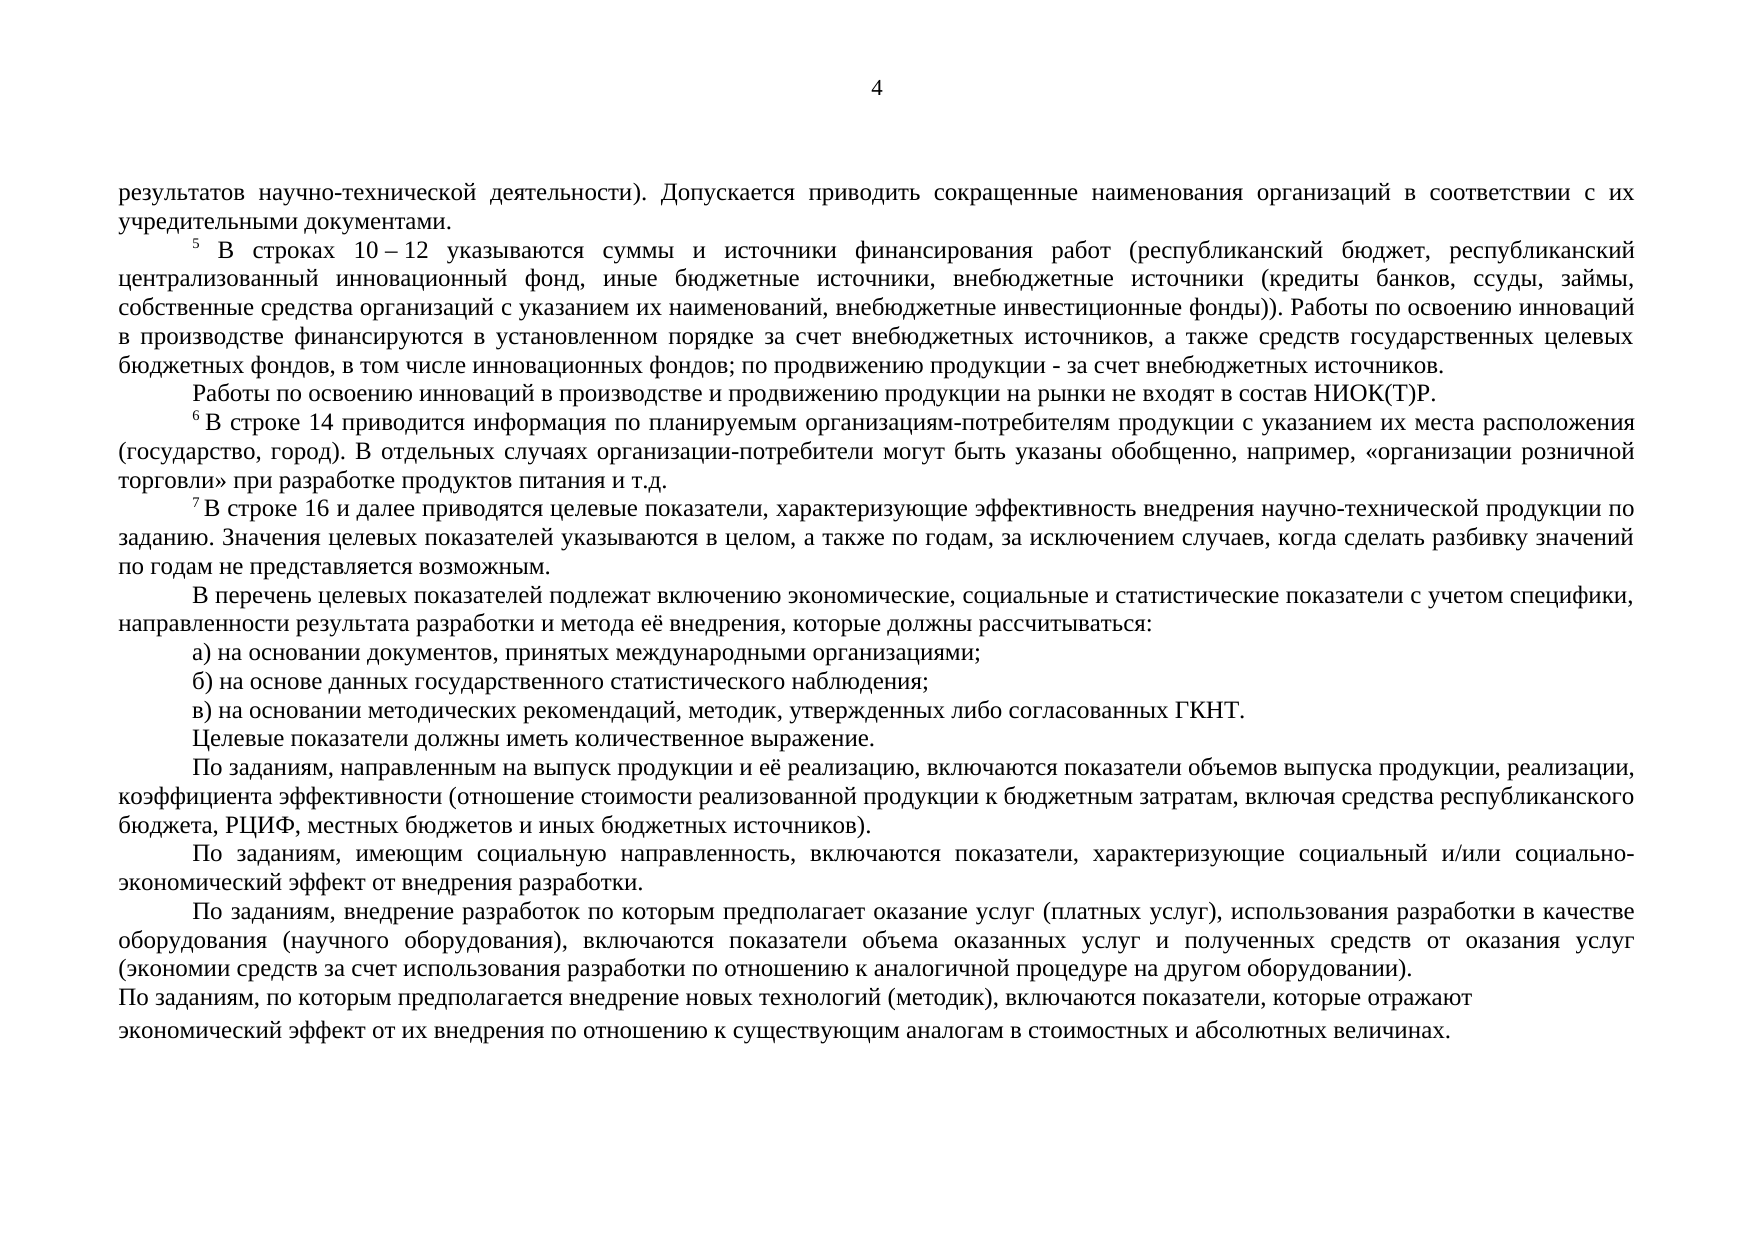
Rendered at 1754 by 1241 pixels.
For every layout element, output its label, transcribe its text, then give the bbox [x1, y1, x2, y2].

text 7 В строке 16 и далее приводятся целевые показатели, характеризующие эффективность внедрения научно-технической продукции по заданию. Значения целевых показателей указываются в целом, а также по годам, за исключением случаев, когда сделать разбивку значений по годам не представляется возможным. [118, 493, 1636, 580]
text По заданиям, направленным на выпуск продукции и её реализацию, включаются показатели объемов выпуска продукции, реализации, коэффициента эффективности (отношение стоимости реализованной продукции к бюджетным затратам, включая средства республиканского бюджета, РЦИФ, местных бюджетов и иных бюджетных источников). [118, 752, 1636, 838]
text а) на основании документов, принятых международными организациями; [118, 637, 1636, 666]
text 6 В строке 14 приводится информация по планируемым организациям-потребителям продукции с указанием их места расположения (государство, город). В отдельных случаях организации-потребители могут быть указаны обобщенно, например, «организации розничной торговли» при разработке продуктов питания и т.д. [118, 407, 1636, 493]
text В перечень целевых показателей подлежат включению экономические, социальные и статистические показатели с учетом специфики, направленности результата разработки и метода её внедрения, которые должны рассчитываться: [118, 580, 1636, 637]
text Работы по освоению инноваций в производстве и продвижению продукции на рынки не входят в состав НИОК(Т)Р. [118, 378, 1636, 407]
text По заданиям, имеющим социальную направленность, включаются показатели, характеризующие социальный и/или социально-экономический эффект от внедрения разработки. [118, 838, 1636, 896]
text в) на основании методических рекомендаций, методик, утвержденных либо согласованных ГКНТ. [118, 695, 1636, 723]
text Целевые показатели должны иметь количественное выражение. [118, 723, 1636, 752]
text 5 В строках 10 – 12 указываются суммы и источники финансирования работ (республиканский бюджет, республиканский централизованный инновационный фонд, иные бюджетные источники, внебюджетные источники (кредиты банков, ссуды, займы, собственные средства организаций с указанием их наименований, внебюджетные инвестиционные фонды)). Работы по освоению инноваций в производстве финансируются в установленном порядке за счет внебюджетных источников, а также средств государственных целевых бюджетных фондов, в том числе инновационных фондов; по продвижению продукции - за счет внебюджетных источников. [118, 235, 1636, 378]
text По заданиям, внедрение разработок по которым предполагает оказание услуг (платных услуг), использования разработки в качестве оборудования (научного оборудования), включаются показатели объема оказанных услуг и полученных средств от оказания услуг (экономии средств за счет использования разработки по отношению к аналогичной процедуре на другом оборудовании). [118, 896, 1636, 982]
text По заданиям, по которым предполагается внедрение новых технологий (методик), включаются показатели, которые отражают экономический эффект от их внедрения по отношению к существующим аналогам в стоимостных и абсолютных величинах. [118, 982, 1636, 1044]
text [118, 177, 1636, 235]
text б) на основе данных государственного статистического наблюдения; [118, 666, 1636, 695]
